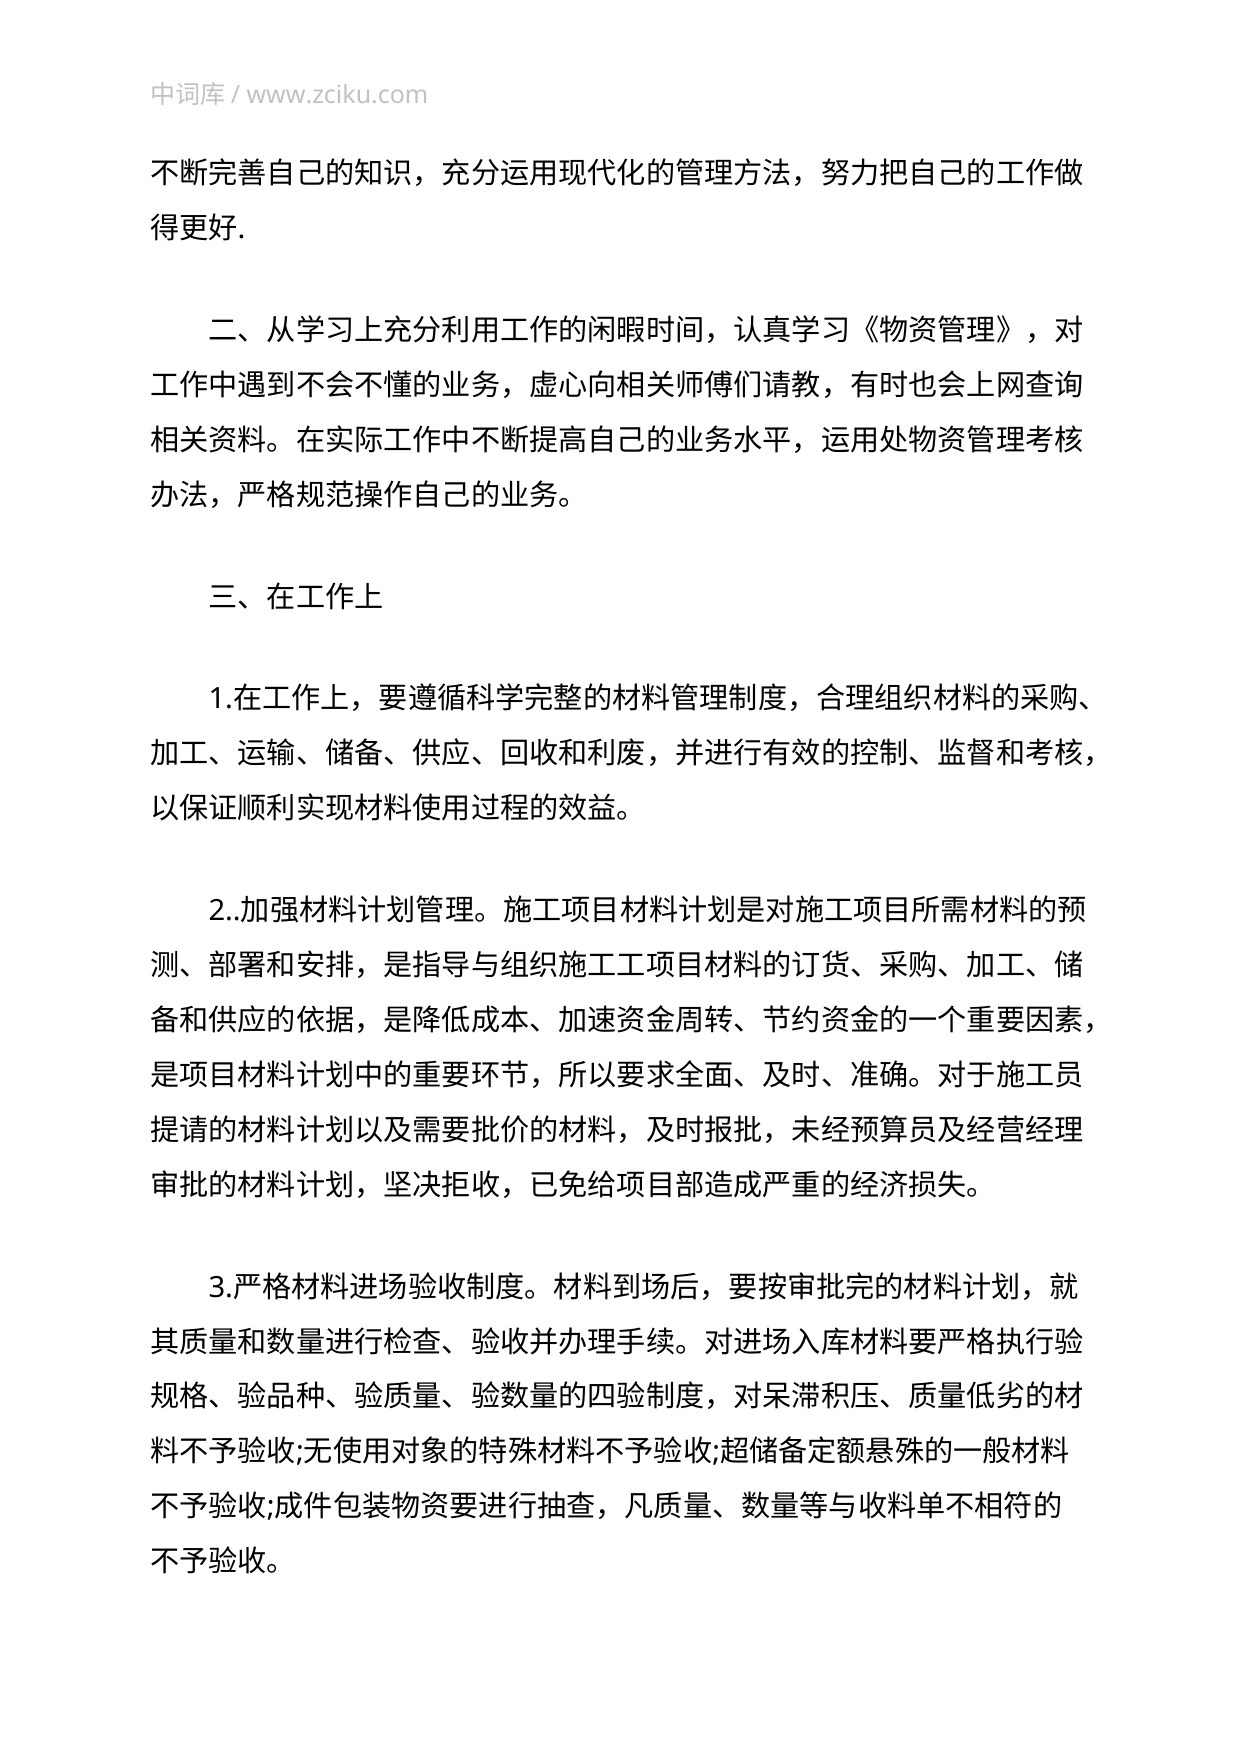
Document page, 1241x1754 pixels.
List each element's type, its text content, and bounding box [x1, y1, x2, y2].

text 2..加强材料计划管理。施工项目材料计划是对施工项目所需材料的预测、部署和安排，是指导与组织施工工项目材料的订货、采购、加工、储备和供应的依据，是降低成本、加速资金周转、节约资金的一个重要因素，是项目材料计划中的重要环节，所以要求全面、及时、准确。对于施工员提请的材料计划以及需要批价的材料，及时报批，未经预算员及经营经理审批的材料计划，坚决拒收，已免给项目部造成严重的经济损失。 [150, 887, 1090, 1204]
text 1.在工作上，要遵循科学完整的材料管理制度，合理组织材料的采购、加工、运输、储备、供应、回收和利废，并进行有效的控制、监督和考核，以保证顺利实现材料使用过程的效益。 [150, 675, 1090, 827]
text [150, 150, 1090, 247]
text 三、在工作上 [150, 573, 1090, 616]
text 3.严格材料进场验收制度。材料到场后，要按审批完的材料计划，就其质量和数量进行检查、验收并办理手续。对进场入库材料要严格执行验规格、验品种、验质量、验数量的四验制度，对呆滞积压、质量低劣的材料不予验收;无使用对象的特殊材料不予验收;超储备定额悬殊的一般材料不予验收;成件包装物资要进行抽查，凡质量、数量等与收料单不相符的不予验收。 [150, 1263, 1090, 1580]
text 二、从学习上充分利用工作的闲暇时间，认真学习《物资管理》，对工作中遇到不会不懂的业务，虚心向相关师傅们请教，有时也会上网查询相关资料。在实际工作中不断提高自己的业务水平，运用处物资管理考核办法，严格规范操作自己的业务。 [150, 307, 1090, 514]
